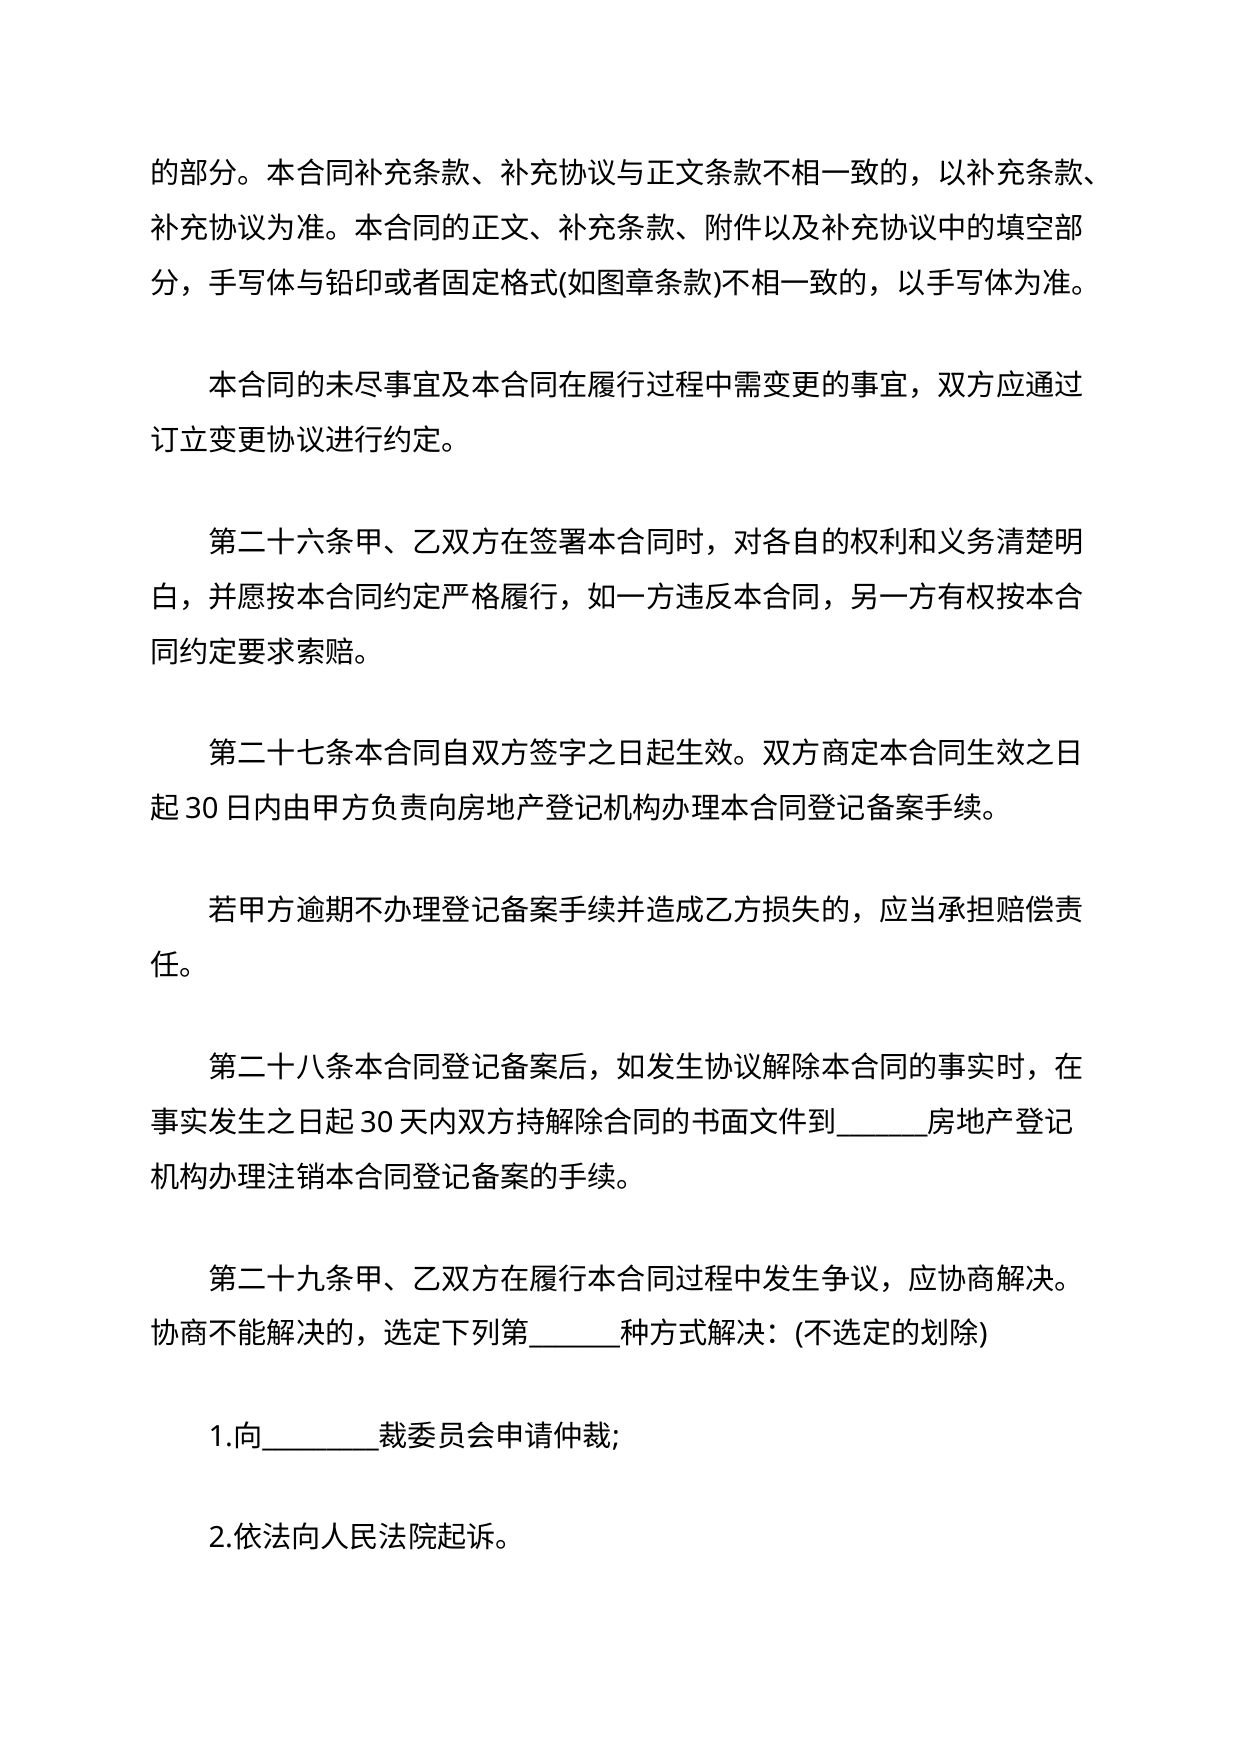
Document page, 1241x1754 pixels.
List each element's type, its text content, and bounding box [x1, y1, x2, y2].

text 第二十九条甲、乙双方在履行本合同过程中发生争议，应协商解决。协商不能解决的，选定下列第_______种方式解决：(不选定的划除) [150, 1255, 1090, 1352]
text 第二十八条本合同登记备案后，如发生协议解除本合同的事实时，在事实发生之日起30天内双方持解除合同的书面文件到_______房地产登记机构办理注销本合同登记备案的手续。 [150, 1043, 1090, 1196]
text 第二十六条甲、乙双方在签署本合同时，对各自的权利和义务清楚明白，并愿按本合同约定严格履行，如一方违反本合同，另一方有权按本合同约定要求索赔。 [150, 518, 1090, 671]
text 第二十七条本合同自双方签字之日起生效。双方商定本合同生效之日起30日内由甲方负责向房地产登记机构办理本合同登记备案手续。 [150, 730, 1090, 827]
text 2.依法向人民法院起诉。 [150, 1514, 1090, 1556]
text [150, 150, 1090, 302]
text 本合同的未尽事宜及本合同在履行过程中需变更的事宜，双方应通过订立变更协议进行约定。 [150, 362, 1090, 459]
text 若甲方逾期不办理登记备案手续并造成乙方损失的，应当承担赔偿责任。 [150, 887, 1090, 984]
text 1.向_________裁委员会申请仲裁; [150, 1412, 1090, 1454]
